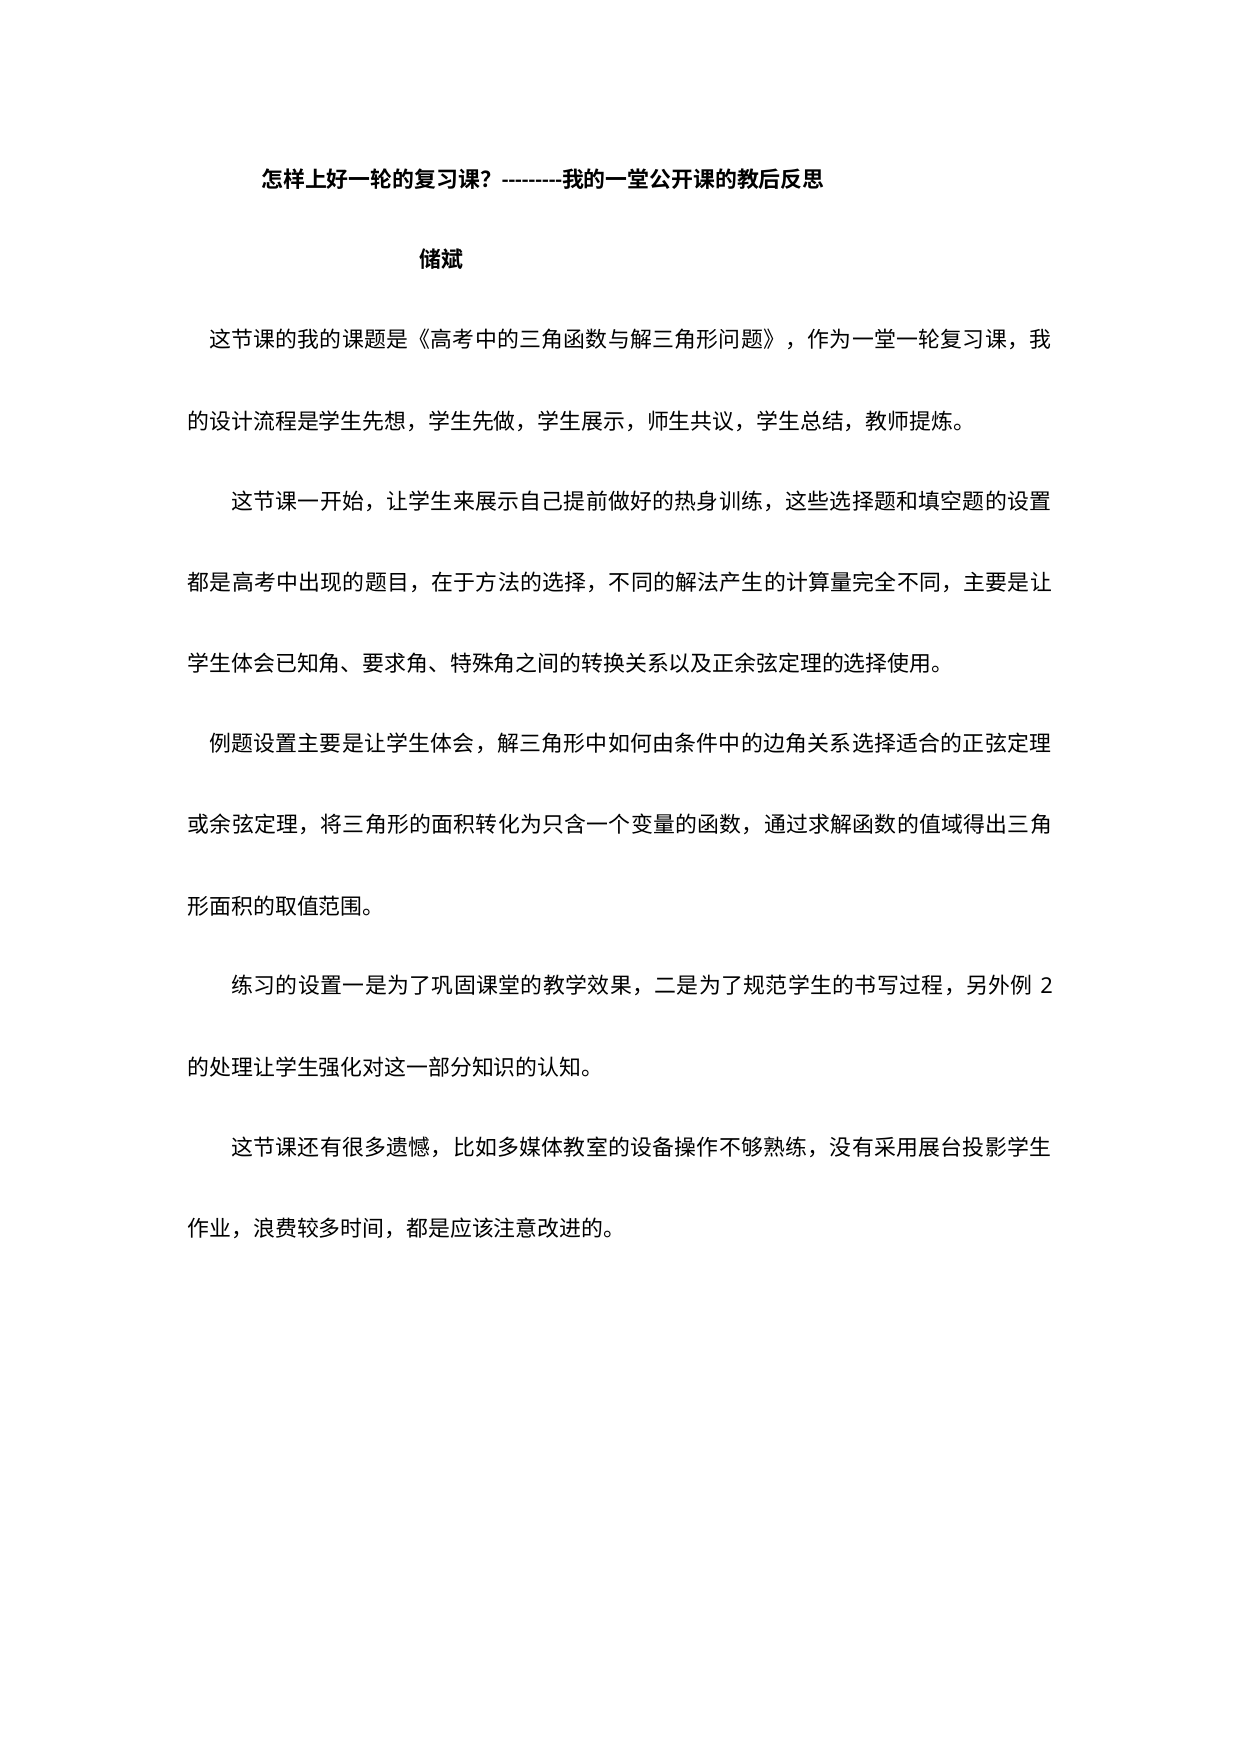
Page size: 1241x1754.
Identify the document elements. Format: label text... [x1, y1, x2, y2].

text 怎样上好一轮的复习课？---------我的一堂公开课的教后反思 [187, 162, 1053, 194]
text 练习的设置一是为了巩固课堂的教学效果，二是为了规范学生的书写过程，另外例2的处理让学生强化对这一部分知识的认知。 [187, 968, 1053, 1082]
text 这节课还有很多遗憾，比如多媒体教室的设备操作不够熟练，没有采用展台投影学生作业，浪费较多时间，都是应该注意改进的。 [187, 1129, 1053, 1243]
text 储斌 [187, 242, 1053, 274]
text 这节课的我的课题是《高考中的三角函数与解三角形问题》，作为一堂一轮复习课，我的设计流程是学生先想，学生先做，学生展示，师生共议，学生总结，教师提炼。 [187, 322, 1053, 436]
text 例题设置主要是让学生体会，解三角形中如何由条件中的边角关系选择适合的正弦定理或余弦定理，将三角形的面积转化为只含一个变量的函数，通过求解函数的值域得出三角形面积的取值范围。 [187, 726, 1053, 921]
text 这节课一开始，让学生来展示自己提前做好的热身训练，这些选择题和填空题的设置都是高考中出现的题目，在于方法的选择，不同的解法产生的计算量完全不同，主要是让学生体会已知角、要求角、特殊角之间的转换关系以及正余弦定理的选择使用。 [187, 483, 1053, 678]
